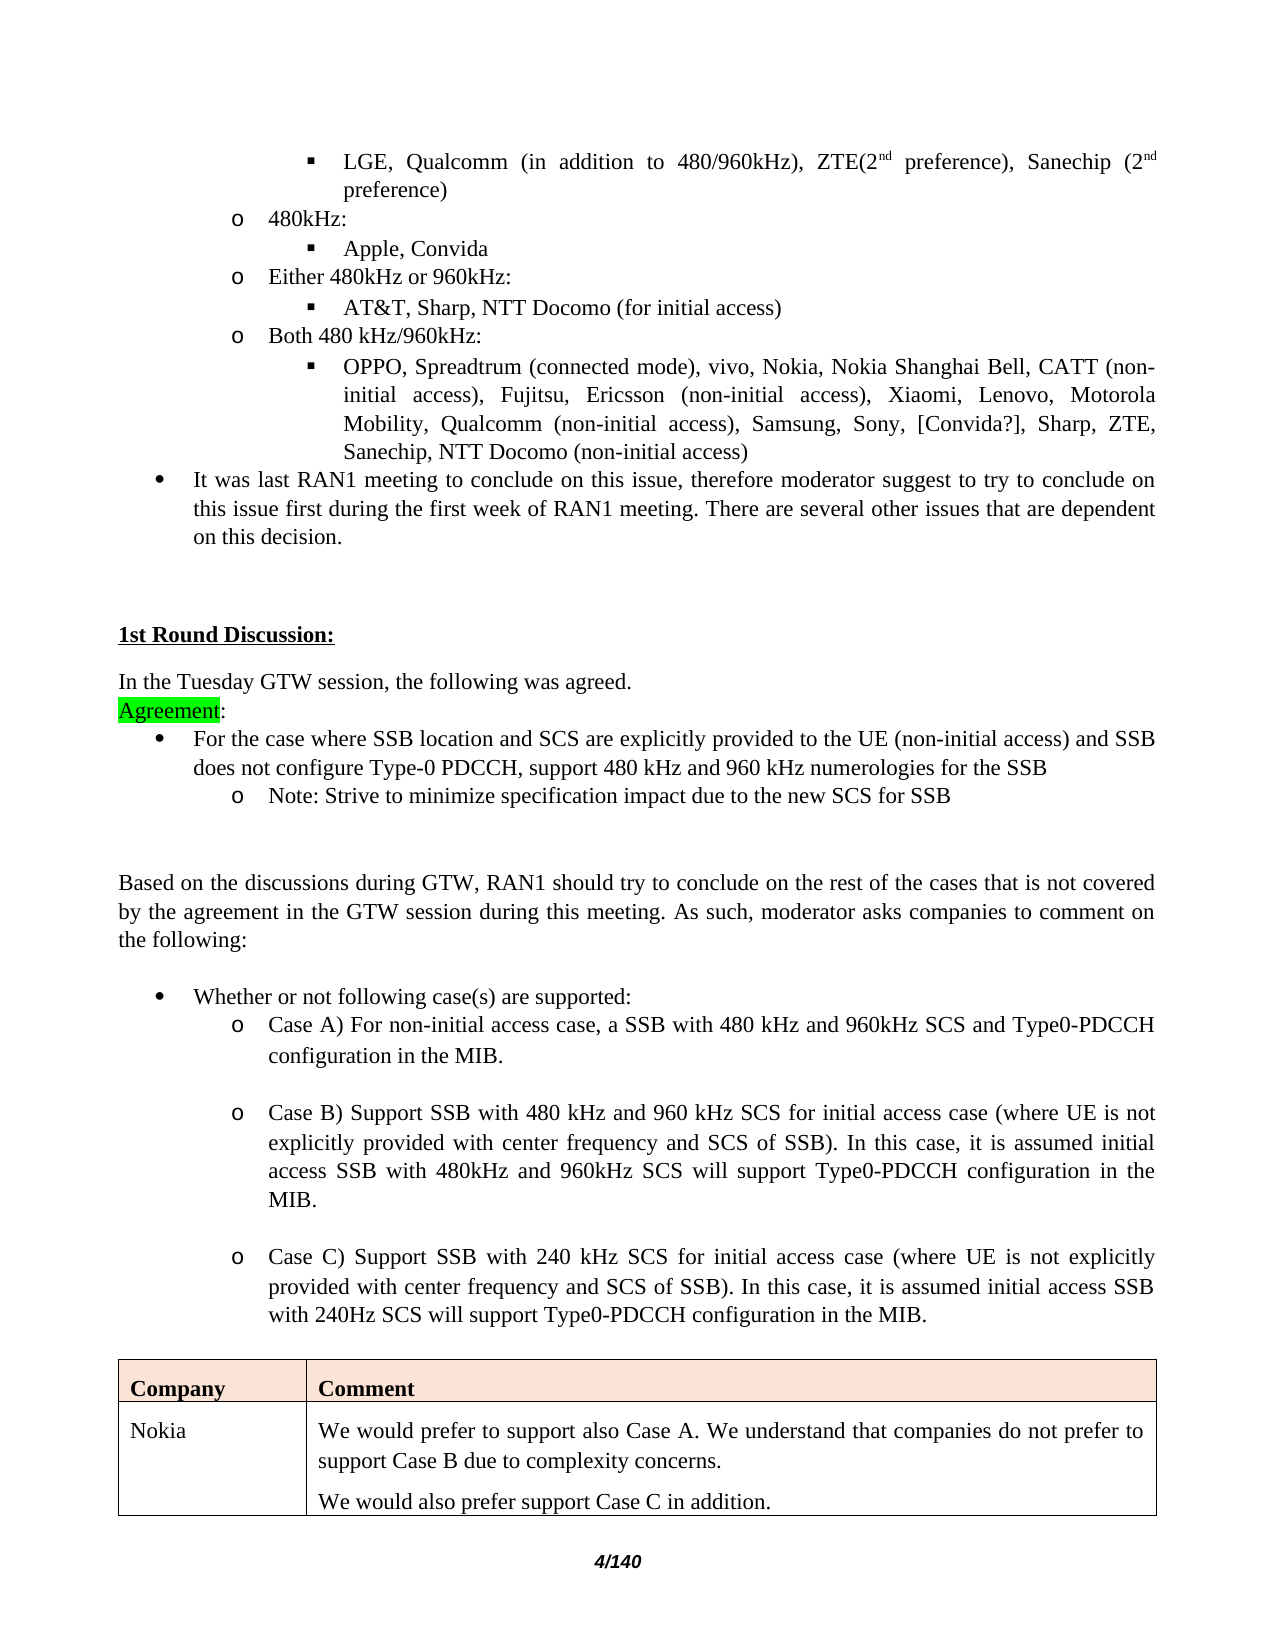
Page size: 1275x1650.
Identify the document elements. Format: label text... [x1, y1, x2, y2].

list 480kHz: [231, 204, 1157, 233]
list Either 480kHz or 960kHz: [231, 263, 1157, 292]
list Apple, Convida [306, 235, 1157, 261]
list AT&T, Sharp, NTT Docomo (for initial access) [306, 294, 1157, 320]
table_header Company [119, 1360, 306, 1401]
list OPPO, Spreadtrum (connected mode), vivo, Nokia, Nokia Shanghai Bell, CATT (non-initial access), Fujitsu, Ericsson (non-initial access), Xiaomi, Lenovo, Motorola Mobility, Qualcomm (non-initial access), Samsung, Sony, [Convida?], Sharp, ZTE, Sanechip, NTT Docomo (non-initial access) [306, 353, 1157, 464]
table_header Comment [307, 1360, 1156, 1401]
table_cell Nokia [119, 1402, 306, 1515]
list LGE, Qualcomm (in addition to 480/960kHz), ZTE(2nd preference), Sanechip (2nd preference) [306, 148, 1157, 202]
text In the Tuesday GTW session, the following was agreed. [118, 668, 1157, 695]
table_cell We would prefer to support also Case A. We understand that companies do not prefer to support Case B due to complexity concerns. We would also prefer support Case C in addition. [307, 1402, 1156, 1515]
list Whether or not following case(s) are supported: [156, 983, 1157, 1009]
list For the case where SSB location and SCS are explicitly provided to the UE (non-initial access) and SSB does not configure Type-0 PDCCH, support 480 kHz and 960 kHz numerologies for the SSB [156, 725, 1157, 780]
list It was last RAN1 meeting to conclude on this issue, therefore moderator suggest to try to conclude on this issue first during the first week of RAN1 meeting. There are several other issues that are dependent on this decision. [156, 466, 1157, 550]
list Case A) For non-initial access case, a SSB with 480 kHz and 960kHz SCS and Type0-PDCCH configuration in the MIB. [231, 1012, 1157, 1068]
list Both 480 kHz/960kHz: [231, 322, 1157, 351]
list Case B) Support SSB with 480 kHz and 960 kHz SCS for initial access case (where UE is not explicitly provided with center frequency and SCS of SSB). In this case, it is assumed initial access SSB with 480kHz and 960kHz SCS will support Type0-PDCCH configuration in the MIB. [231, 1099, 1157, 1212]
text Agreement: [220, 697, 1157, 723]
list Note: Strive to minimize specification impact due to the new SCS for SSB [231, 782, 1157, 810]
subtitle 1st Round Discussion: [118, 621, 1157, 647]
text Based on the discussions during GTW, RAN1 should try to conclude on the rest of the cases that is not covered by the agreement in the GTW session during this meeting. As such, moderator asks companies to comment on the following: [118, 869, 1157, 953]
list Case C) Support SSB with 240 kHz SCS for initial access case (where UE is not explicitly provided with center frequency and SCS of SSB). In this case, it is assumed initial access SSB with 240Hz SCS will support Type0-PDCCH configuration in the MIB. [231, 1243, 1157, 1328]
